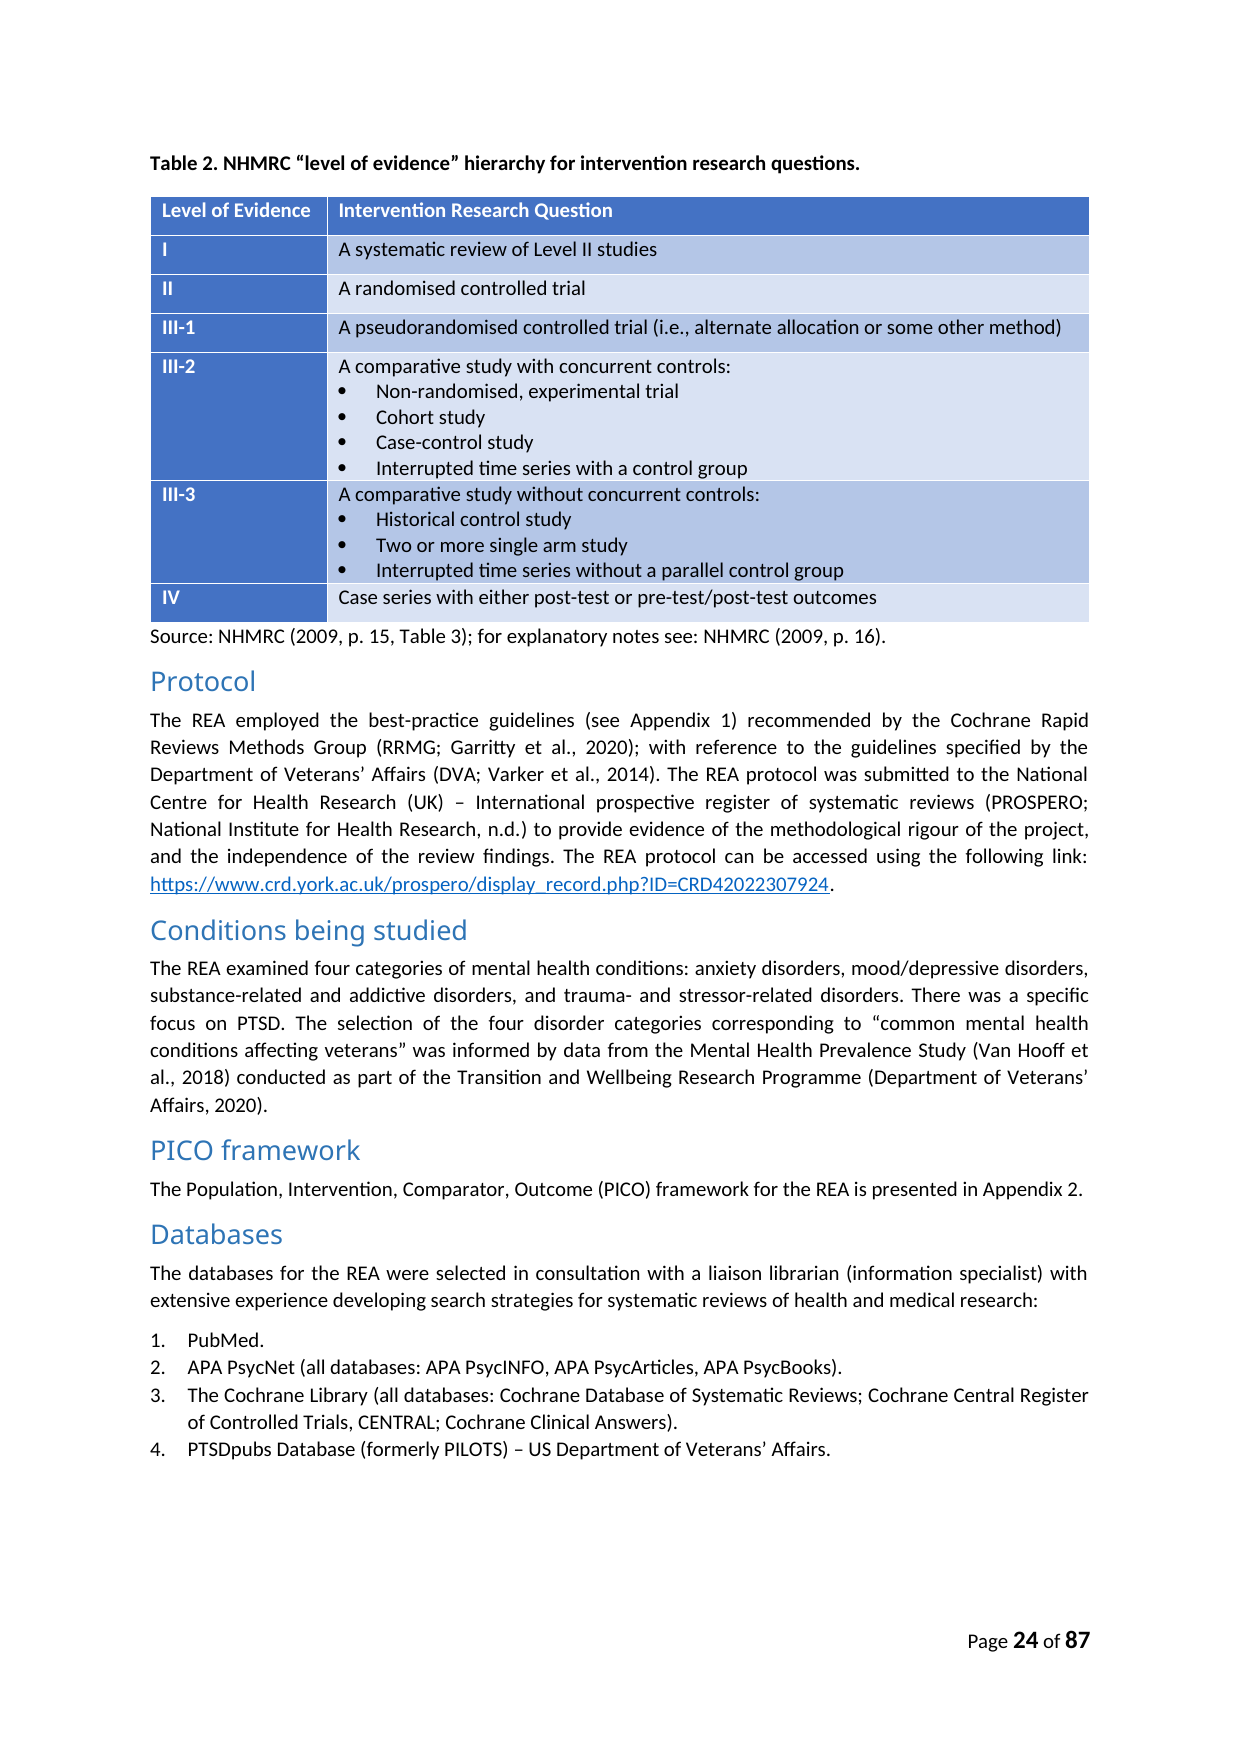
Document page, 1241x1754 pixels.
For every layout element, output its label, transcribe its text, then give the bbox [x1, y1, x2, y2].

table_header Intervention Research Question [328, 197, 1089, 235]
table_cell III-3 [151, 481, 327, 583]
table_cell A comparative study with concurrent controls: Non-randomised, experimental trial Cohort study Case-control study Interrupted time series with a control group [328, 353, 1089, 480]
table_cell III-2 [151, 353, 327, 480]
subtitle PICO framework [150, 1132, 1090, 1169]
table_cell A pseudorandomised controlled trial (i.e., alternate allocation or some other method) [328, 314, 1089, 352]
list The Cochrane Library (all databases: Cochrane Database of Systematic Reviews; Cochrane Central Register of Controlled Trials, CENTRAL; Cochrane Clinical Answers). [150, 1382, 1090, 1434]
text The REA examined four categories of mental health conditions: anxiety disorders, mood/depressive disorders, substance-related and addictive disorders, and trauma- and stressor-related disorders. There was a specific focus on PTSD. The selection of the four disorder categories corresponding to “common mental health conditions affecting veterans” was informed by data from the Mental Health Prevalence Study (Van Hooff et al., 2018) conducted as part of the Transition and Wellbeing Research Programme (Department of Veterans’ Affairs, 2020). [150, 955, 1090, 1117]
table_cell A randomised controlled trial [328, 275, 1089, 313]
subtitle Protocol [150, 663, 1090, 700]
list PubMed. [150, 1327, 1090, 1352]
text Source: NHMRC (2009, p. 15, Table 3); for explanatory notes see: NHMRC (2009, p. 16). [150, 623, 1090, 648]
table_cell II [151, 275, 327, 313]
table_cell Case series with either post-test or pre-test/post-test outcomes [328, 584, 1089, 622]
text The databases for the REA were selected in consultation with a liaison librarian (information specialist) with extensive experience developing search strategies for systematic reviews of health and medical research: [150, 1260, 1090, 1312]
table_cell IV [151, 584, 327, 622]
list PTSDpubs Database (formerly PILOTS) – US Department of Veterans’ Affairs. [150, 1437, 1090, 1462]
text The REA employed the best-practice guidelines (see Appendix 1) recommended by the Cochrane Rapid Reviews Methods Group (RRMG; Garritty et al., 2020); with reference to the guidelines specified by the Department of Veterans’ Affairs (DVA; Varker et al., 2014). The REA protocol was submitted to the National Centre for Health Research (UK) – International prospective register of systematic reviews (PROSPERO; National Institute for Health Research, n.d.) to provide evidence of the methodological rigour of the project, and the independence of the review findings. The REA protocol can be accessed using the following link: https://www.crd.york.ac.uk/prospero/display_record.php?ID=CRD42022307924. [150, 707, 1090, 897]
subtitle Databases [150, 1216, 1090, 1253]
subtitle Conditions being studied [150, 911, 1090, 948]
table_cell I [151, 236, 327, 274]
table_cell III-1 [151, 314, 327, 352]
table_cell A systematic review of Level II studies [328, 236, 1089, 274]
table_header Level of Evidence [151, 197, 327, 235]
table_cell A comparative study without concurrent controls: Historical control study Two or more single arm study Interrupted time series without a parallel control group [328, 481, 1089, 583]
text The Population, Intervention, Comparator, Outcome (PICO) framework for the REA is presented in Appendix 2. [150, 1176, 1090, 1201]
list APA PsycNet (all databases: APA PsycINFO, APA PsycArticles, APA PsycBooks). [150, 1354, 1090, 1380]
text Table 2. NHMRC “level of evidence” hierarchy for intervention research questions. [150, 150, 1090, 175]
